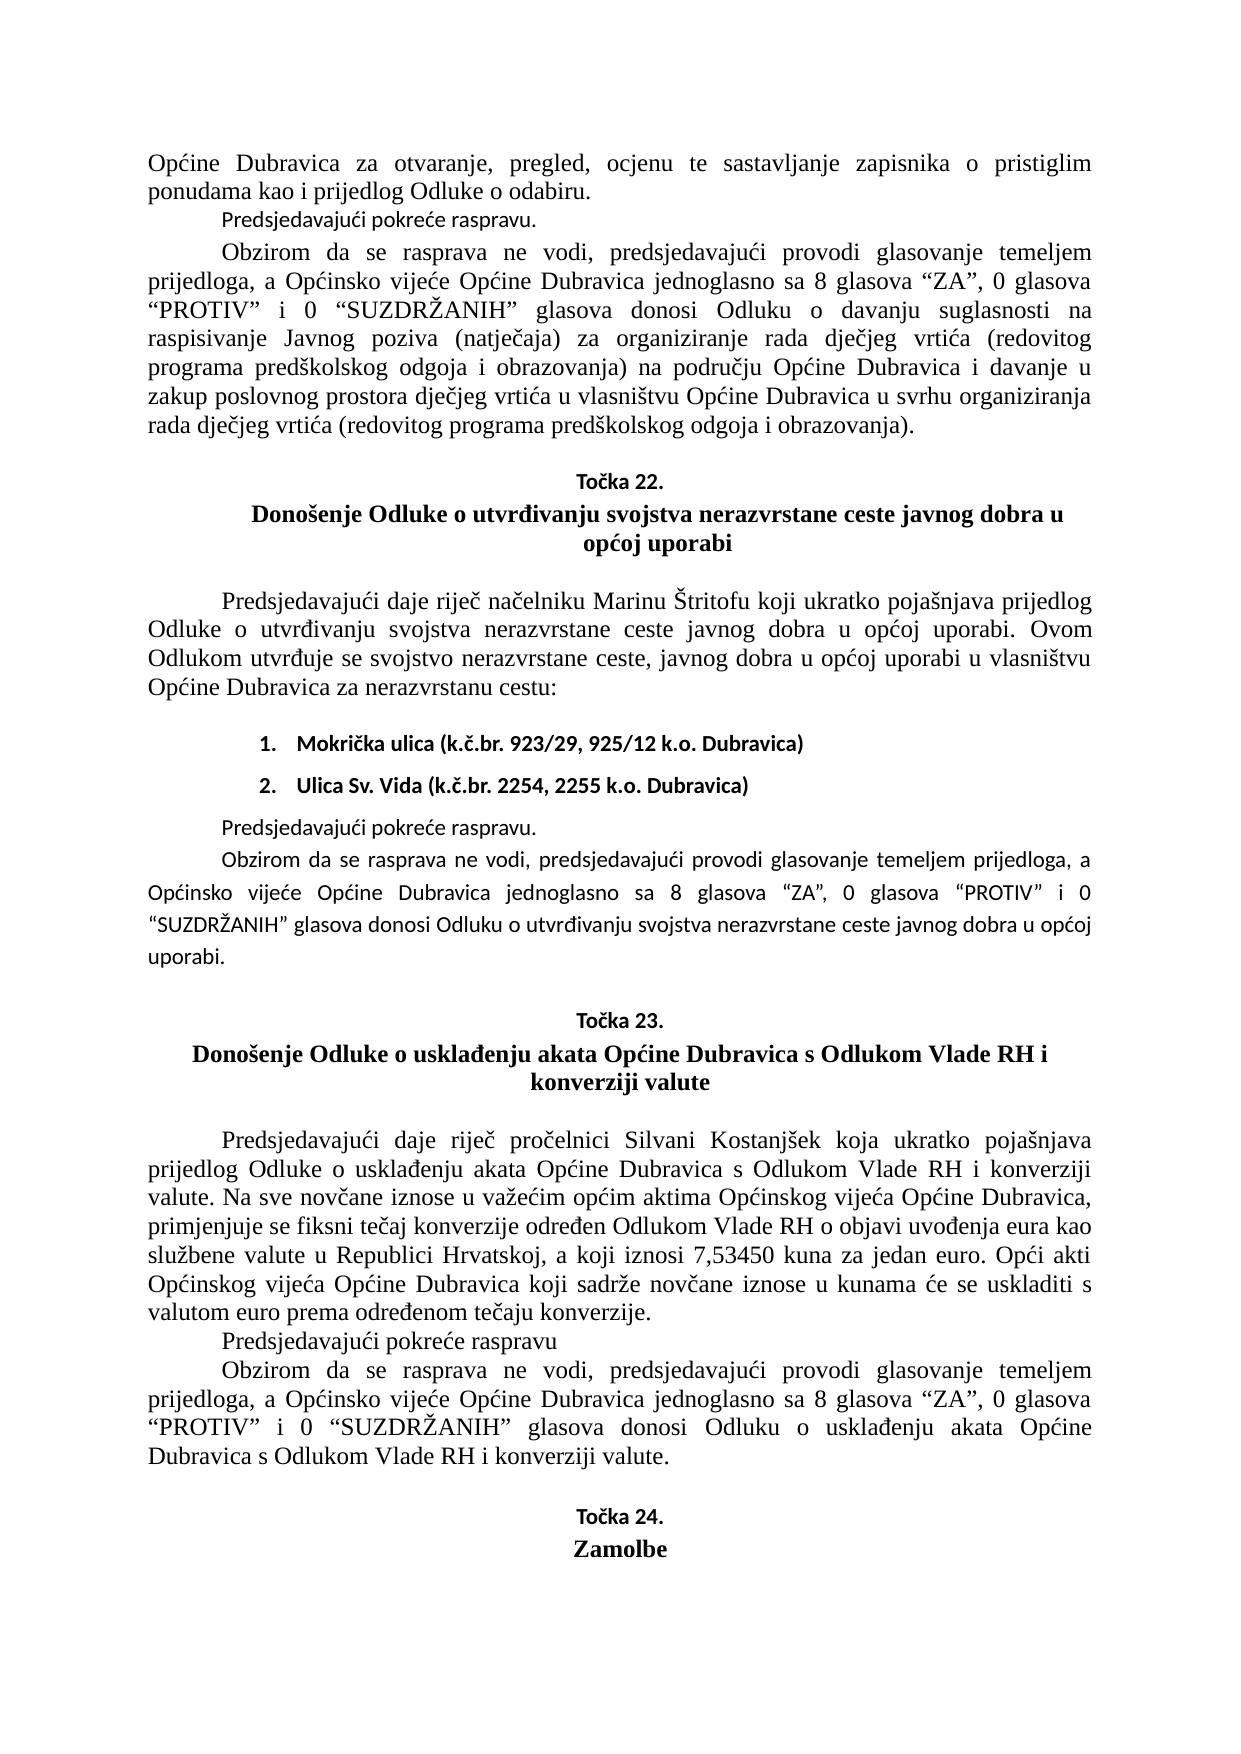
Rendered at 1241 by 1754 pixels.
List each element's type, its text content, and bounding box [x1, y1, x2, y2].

list Donošenje Odluke o usklađenju akata Općine Dubravica s Odlukom Vlade RH i konverziji valute [148, 1039, 1093, 1096]
text Točka 22. [148, 467, 1093, 495]
list Obzirom da se rasprava ne vodi, predsjedavajući provodi glasovanje temeljem prijedloga, a Općinsko vijeće Općine Dubravica jednoglasno sa 8 glasova “ZA”, 0 glasova “PROTIV” i 0 “SUZDRŽANIH” glasova donosi Odluku o davanju suglasnosti na raspisivanje Javnog poziva (natječaja) za organiziranje rada dječjeg vrtića (redovitog programa predškolskog odgoja i obrazovanja) na području Općine Dubravica i davanje u zakup poslovnog prostora dječjeg vrtića u vlasništvu Općine Dubravica u svrhu organiziranja rada dječjeg vrtića (redovitog programa predškolskog odgoja i obrazovanja). [148, 237, 1093, 438]
list Zamolbe [148, 1534, 1093, 1563]
list Ulica Sv. Vida (k.č.br. 2254, 2255 k.o. Dubravica) [259, 771, 1093, 799]
list Obzirom da se rasprava ne vodi, predsjedavajući provodi glasovanje temeljem prijedloga, a Općinsko vijeće Općine Dubravica jednoglasno sa 8 glasova “ZA”, 0 glasova “PROTIV” i 0 “SUZDRŽANIH” glasova donosi Odluku o usklađenju akata Općine Dubravica s Odlukom Vlade RH i konverziji valute. [148, 1355, 1093, 1470]
text Predsjedavajući pokreće raspravu. [148, 813, 1093, 841]
text Predsjedavajući pokreće raspravu. [148, 205, 1093, 233]
text Točka 23. [148, 1007, 1093, 1034]
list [148, 148, 1093, 205]
list Donošenje Odluke o utvrđivanju svojstva nerazvrstane ceste javnog dobra u općoj uporabi [223, 499, 1093, 557]
text Predsjedavajući daje riječ pročelnici Silvani Kostanjšek koja ukratko pojašnjava prijedlog Odluke o usklađenju akata Općine Dubravica s Odlukom Vlade RH i konverziji valute. Na sve novčane iznose u važećim općim aktima Općinskog vijeća Općine Dubravica, primjenjuje se fiksni tečaj konverzije određen Odlukom Vlade RH o objavi uvođenja eura kao službene valute u Republici Hrvatskoj, a koji iznosi 7,53450 kuna za jedan euro. Opći akti Općinskog vijeća Općine Dubravica koji sadrže novčane iznose u kunama će se uskladiti s valutom euro prema određenom tečaju konverzije. [148, 1125, 1093, 1326]
text Točka 24. [148, 1502, 1093, 1530]
list Mokrička ulica (k.č.br. 923/29, 925/12 k.o. Dubravica) [259, 729, 1093, 757]
list Predsjedavajući daje riječ načelniku Marinu Štritofu koji ukratko pojašnjava prijedlog Odluke o utvrđivanju svojstva nerazvrstane ceste javnog dobra u općoj uporabi. Ovom Odlukom utvrđuje se svojstvo nerazvrstane ceste, javnog dobra u općoj uporabi u vlasništvu Općine Dubravica za nerazvrstanu cestu: [148, 586, 1093, 701]
list Predsjedavajući pokreće raspravu [148, 1326, 1093, 1355]
text Obzirom da se rasprava ne vodi, predsjedavajući provodi glasovanje temeljem prijedloga, a Općinsko vijeće Općine Dubravica jednoglasno sa 8 glasova “ZA”, 0 glasova “PROTIV” i 0 “SUZDRŽANIH” glasova donosi Odluku o utvrđivanju svojstva nerazvrstane ceste javnog dobra u općoj uporabi. [148, 846, 1093, 970]
